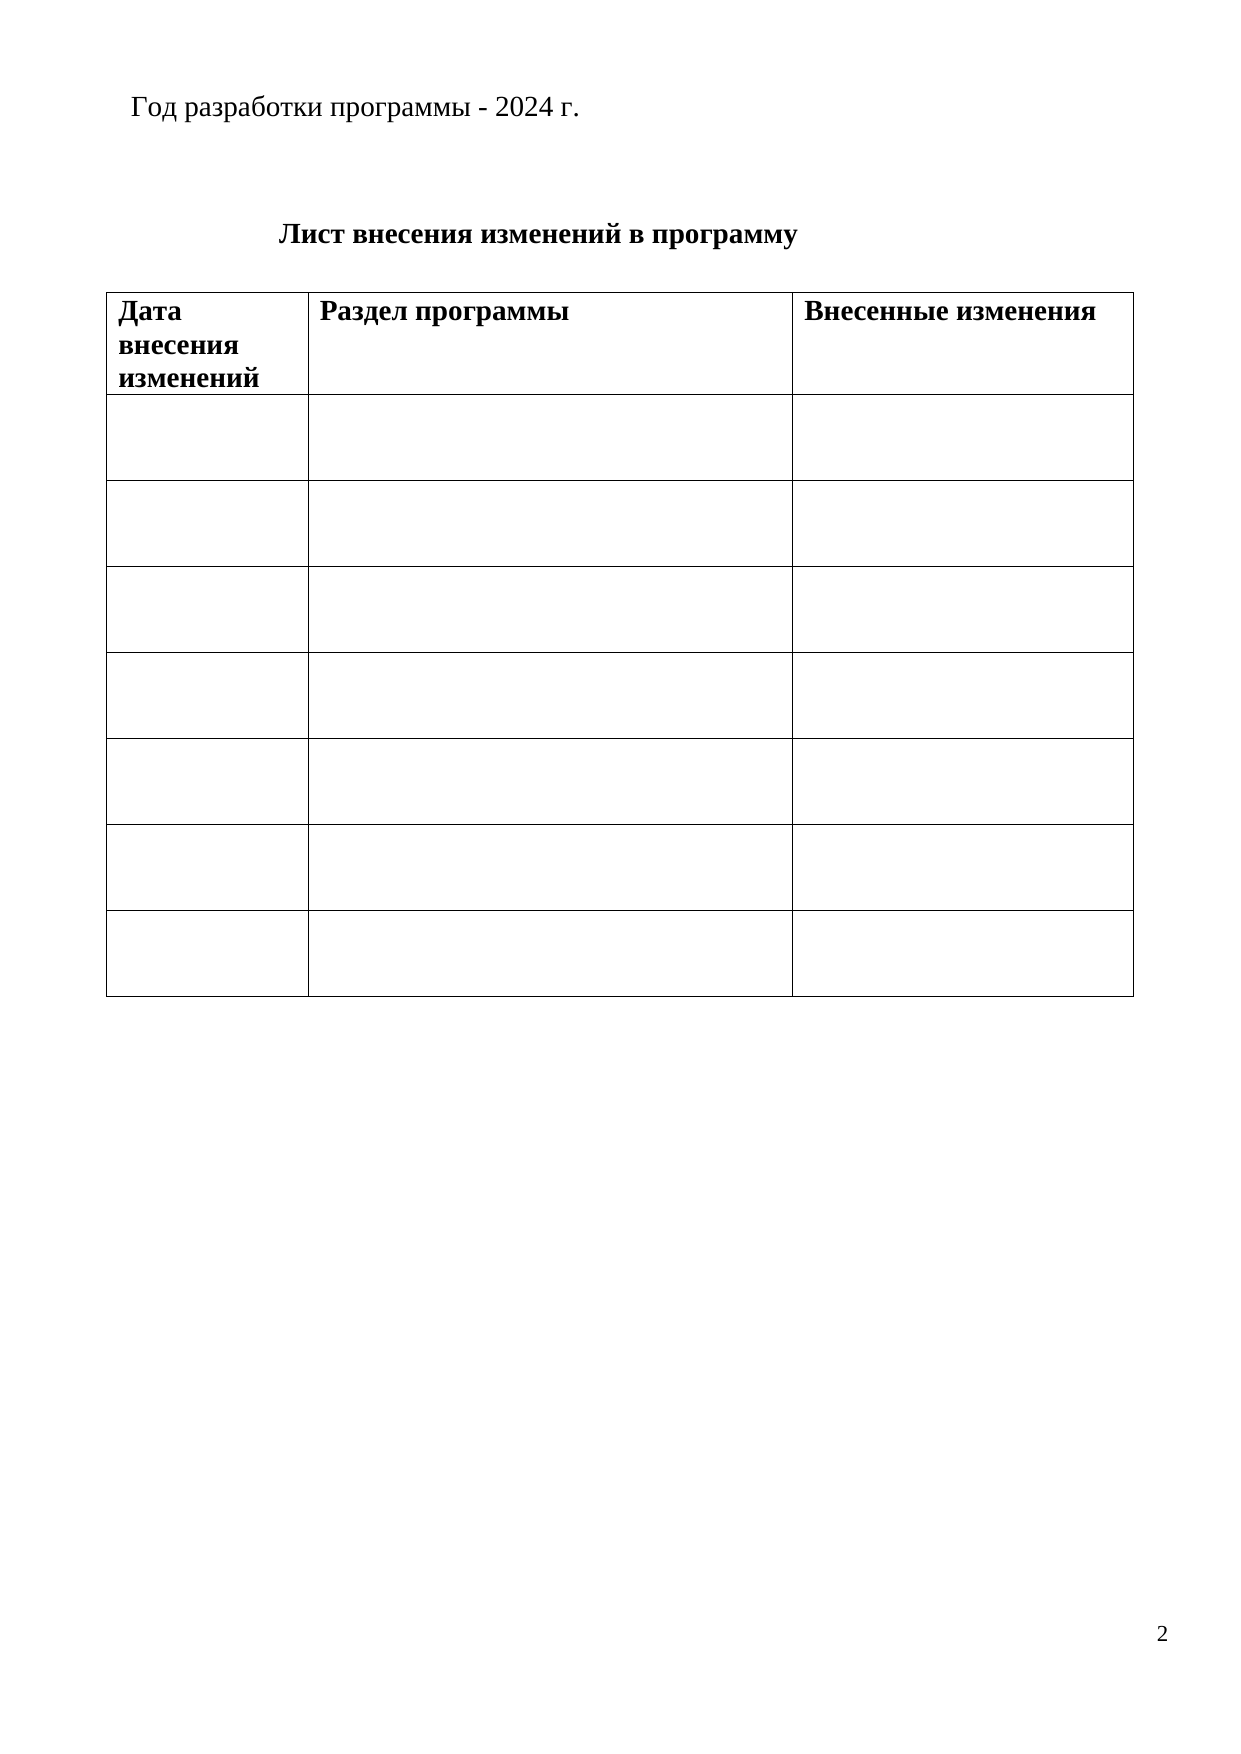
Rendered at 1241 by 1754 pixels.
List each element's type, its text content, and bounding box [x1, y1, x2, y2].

table_cell [309, 825, 792, 910]
table_cell [309, 739, 792, 824]
table_header Дата внесения изменений [107, 293, 308, 394]
table_cell [309, 395, 792, 480]
table_cell [107, 825, 308, 910]
table_cell [107, 395, 308, 480]
table_cell [793, 653, 1133, 738]
table_cell [793, 825, 1133, 910]
table_cell [793, 911, 1133, 996]
table_header Раздел программы [309, 293, 792, 394]
table_cell [793, 739, 1133, 824]
table_cell [793, 567, 1133, 652]
table_cell [107, 739, 308, 824]
table_cell [309, 911, 792, 996]
table_cell [309, 567, 792, 652]
table_cell [793, 481, 1133, 566]
table_cell [793, 395, 1133, 480]
table_cell [107, 481, 308, 566]
text Год разработки программы - 2024 г. [118, 89, 1122, 122]
subtitle Лист внесения изменений в программу [118, 216, 959, 250]
table_cell [107, 567, 308, 652]
table_cell [309, 653, 792, 738]
table_cell [309, 481, 792, 566]
table_cell [107, 653, 308, 738]
table_header Внесенные изменения [793, 293, 1133, 394]
table_cell [107, 911, 308, 996]
